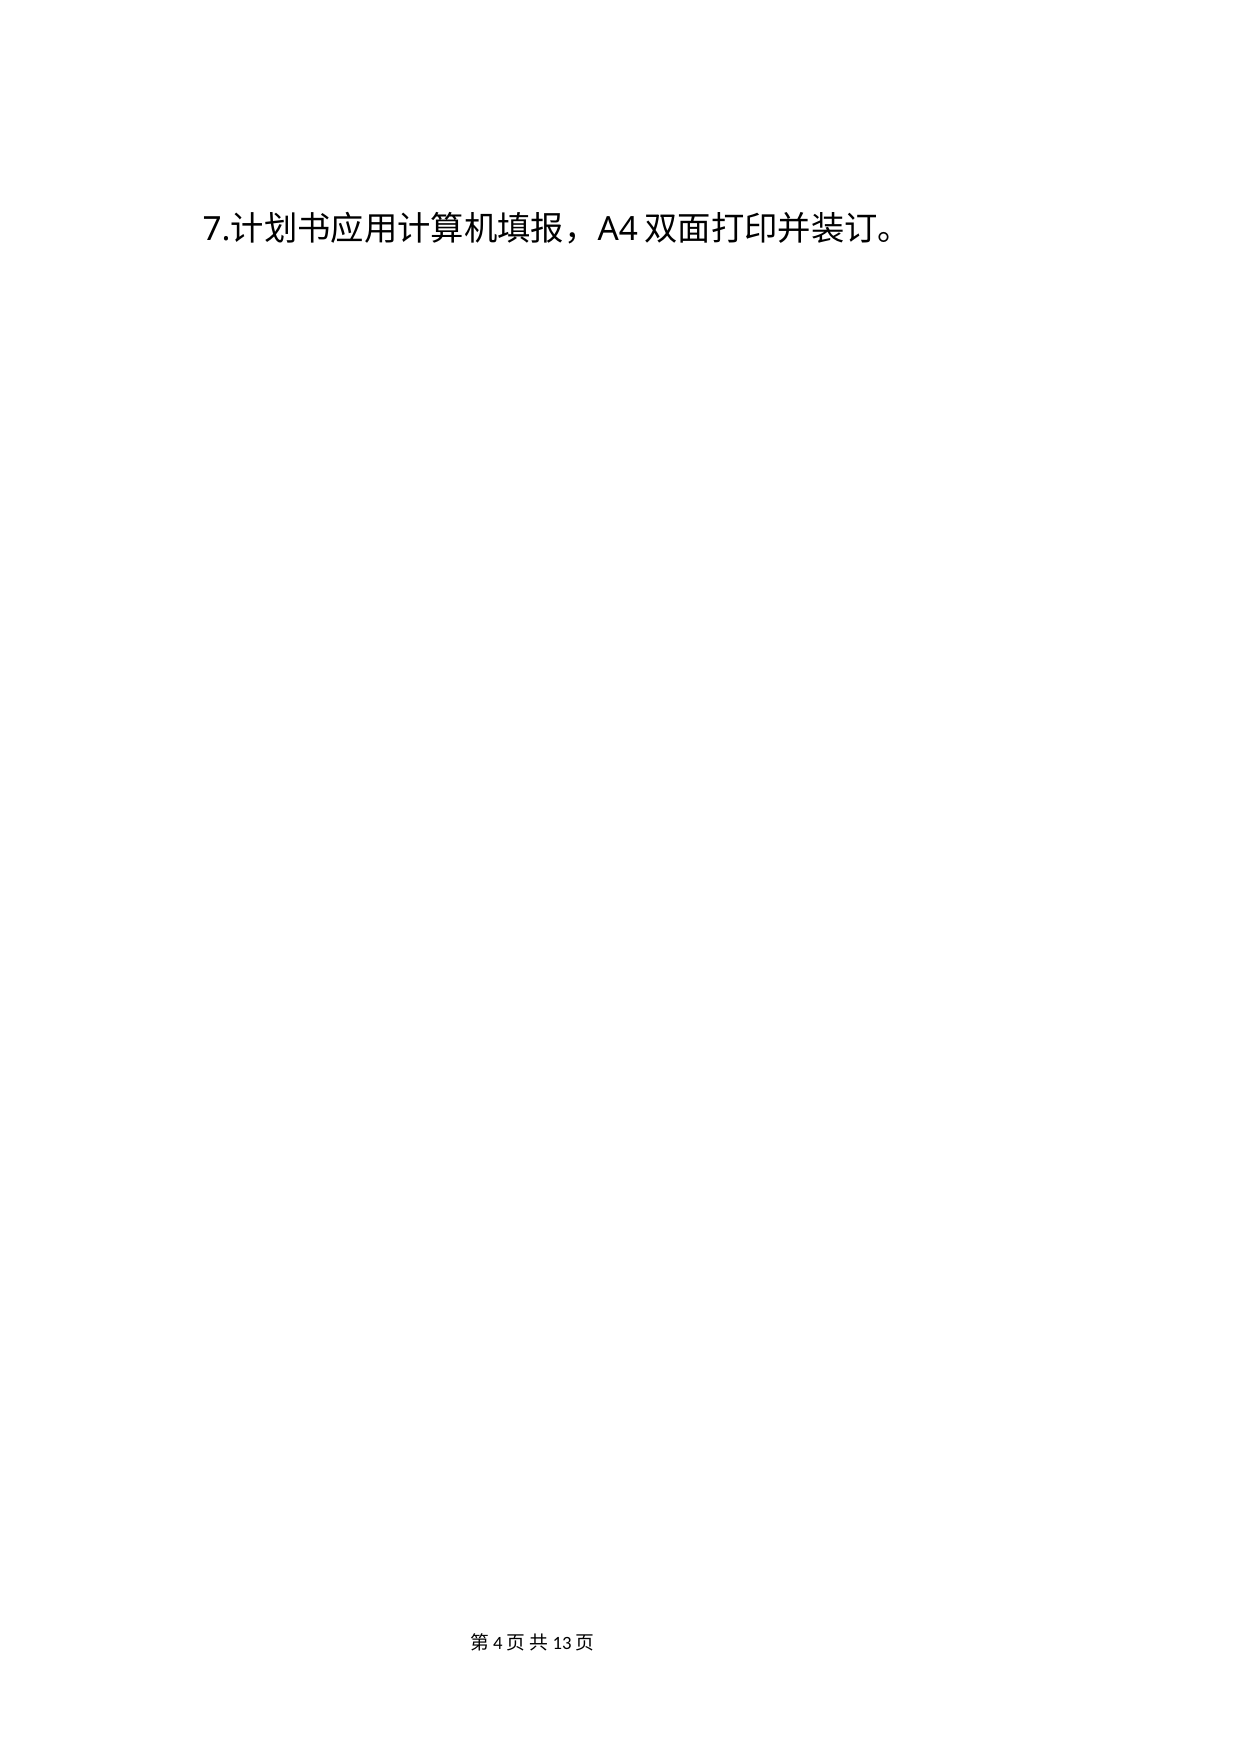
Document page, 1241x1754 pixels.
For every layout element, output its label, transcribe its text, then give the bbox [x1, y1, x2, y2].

text 7.计划书应用计算机填报，A4双面打印并装订。 [136, 193, 1104, 258]
